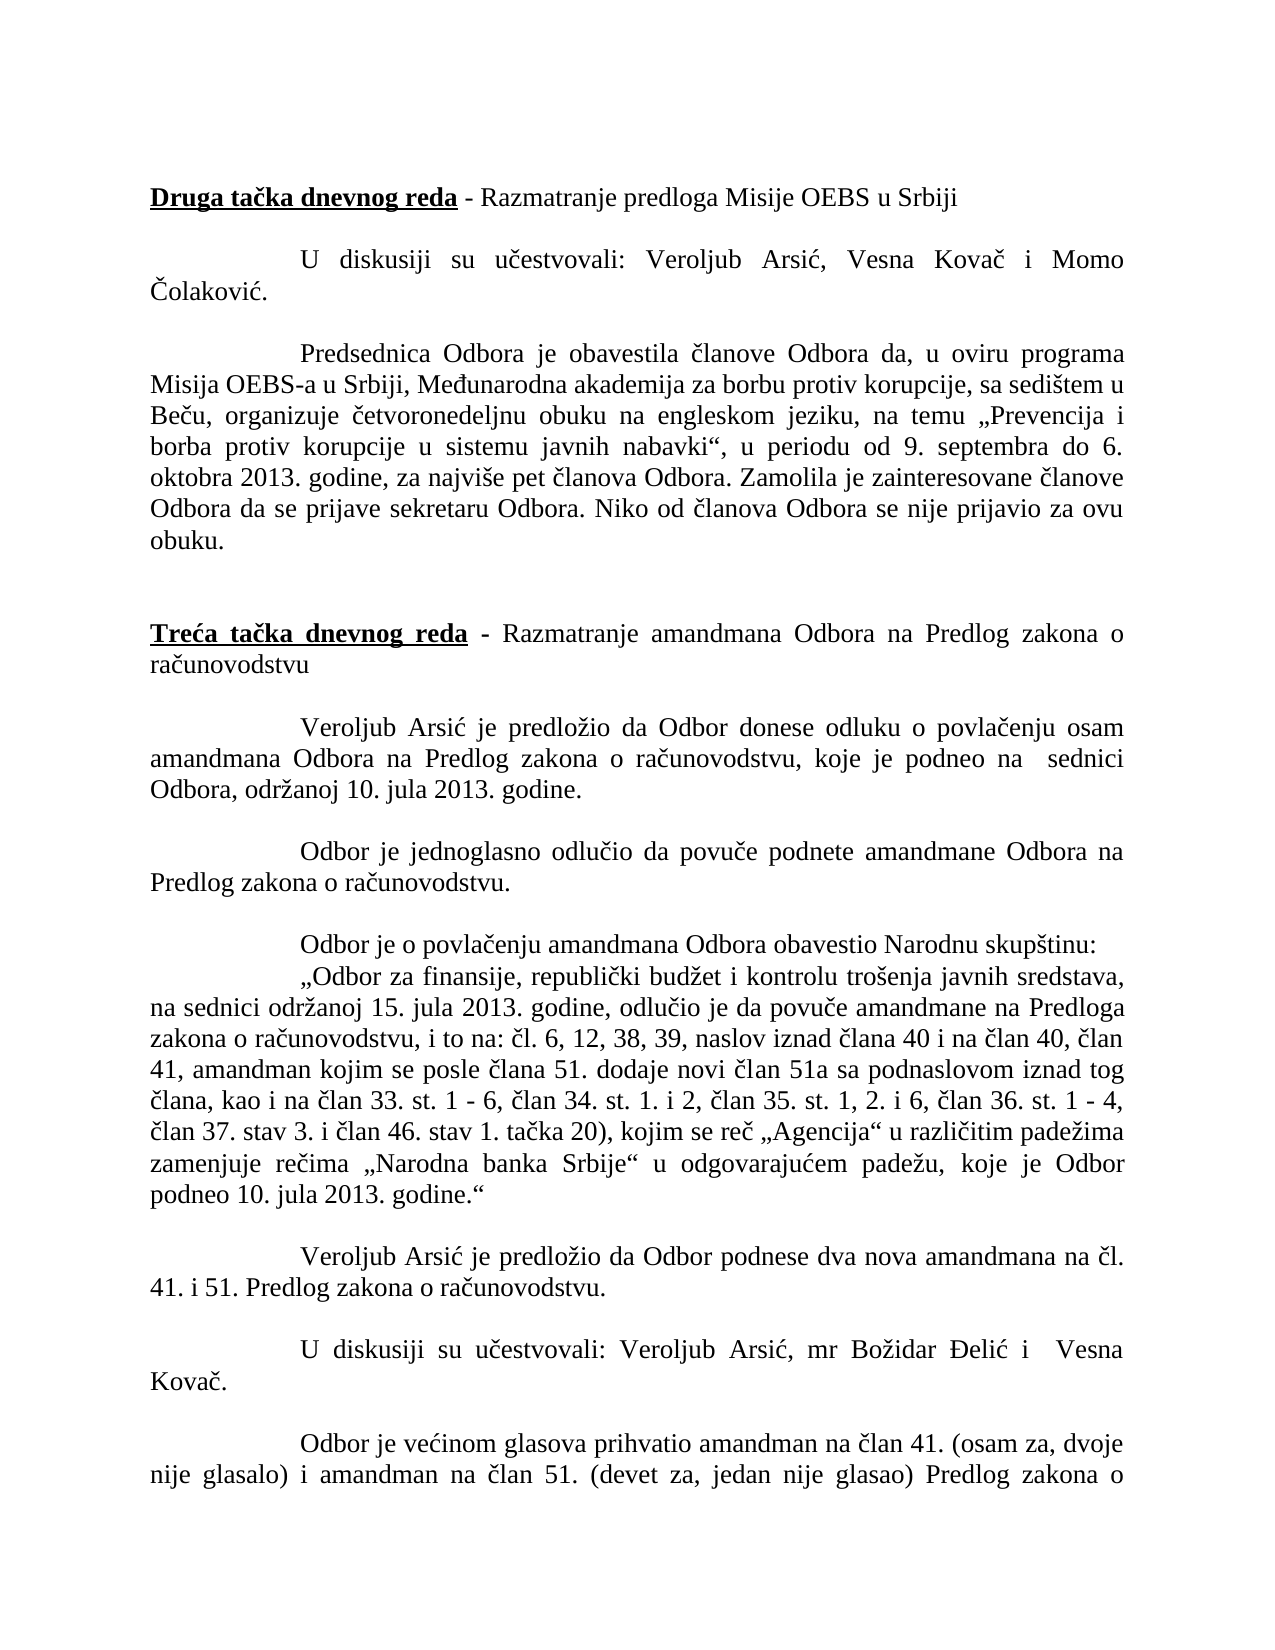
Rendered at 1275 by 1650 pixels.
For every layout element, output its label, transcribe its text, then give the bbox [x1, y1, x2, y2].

text „Odbor za finansije, republički budžet i kontrolu trošenja javnih sredstava, na sednici održanoj 15. jula 2013. godine, odlučio je da povuče amandmane na Predloga zakona o računovodstvu, i to na: čl. 6, 12, 38, 39, naslov iznad člana 40 i na član 40, član 41, amandman kojim se posle člana 51. dodaje novi član 51a sa podnaslovom iznad tog člana, kao i na član 33. st. 1 - 6, član 34. st. 1. i 2, član 35. st. 1, 2. i 6, član 36. st. 1 - 4, član 37. stav 3. i član 46. stav 1. tačka 20), kojim se reč „Agencija“ u različitim padežima zamenjuje rečima „Narodna banka Srbije“ u odgovarajućem padežu, koje je Odbor podneo 10. jula 2013. godine.“ [150, 960, 1125, 1209]
text U diskusiji su učestvovali: Veroljub Arsić, mr Božidar Đelić i Vesna Kovač. [150, 1333, 1125, 1396]
text Veroljub Arsić je predložio da Odbor podnese dva nova amandmana na čl. 41. i 51. Predlog zakona o računovodstvu. [150, 1240, 1125, 1302]
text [150, 1427, 1125, 1489]
text Predsednica Odbora je obavestila članove Odbora da, u oviru programa Misija OEBS-a u Srbiji, Međunarodna akademija za borbu protiv korupcije, sa sedištem u Beču, organizuje četvoronedeljnu obuku na engleskom jeziku, na temu „Prevencija i borba protiv korupcije u sistemu javnih nabavki“, u periodu od 9. septembra do 6. oktobra 2013. godine, za najviše pet članova Odbora. Zamolila je zainteresovane članove Odbora da se prijave sekretaru Odbora. Niko od članova Odbora se nije prijavio za ovu obuku. [150, 337, 1125, 555]
text Odbor je jednoglasno odlučio da povuče podnete amandmane Odbora na Predlog zakona o računovodstvu. [150, 835, 1125, 897]
text Druga tačka dnevnog reda - Razmatranje predloga Misije OEBS u Srbiji [150, 181, 1125, 212]
text Treća tačka dnevnog reda - Razmatranje amandmana Odbora na Predlog zakona o računovodstvu [150, 617, 1125, 679]
text U diskusiji su učestvovali: Veroljub Arsić, Vesna Kovač i Momo Čolaković. [150, 243, 1125, 306]
text Veroljub Arsić je predložio da Odbor donese odluku o povlačenju osam amandmana Odbora na Predlog zakona o računovodstvu, koje je podneo na sednici Odbora, održanoj 10. jula 2013. godine. [150, 711, 1125, 804]
text Odbor je o povlačenju amandmana Odbora obavestio Narodnu skupštinu: [150, 929, 1125, 960]
